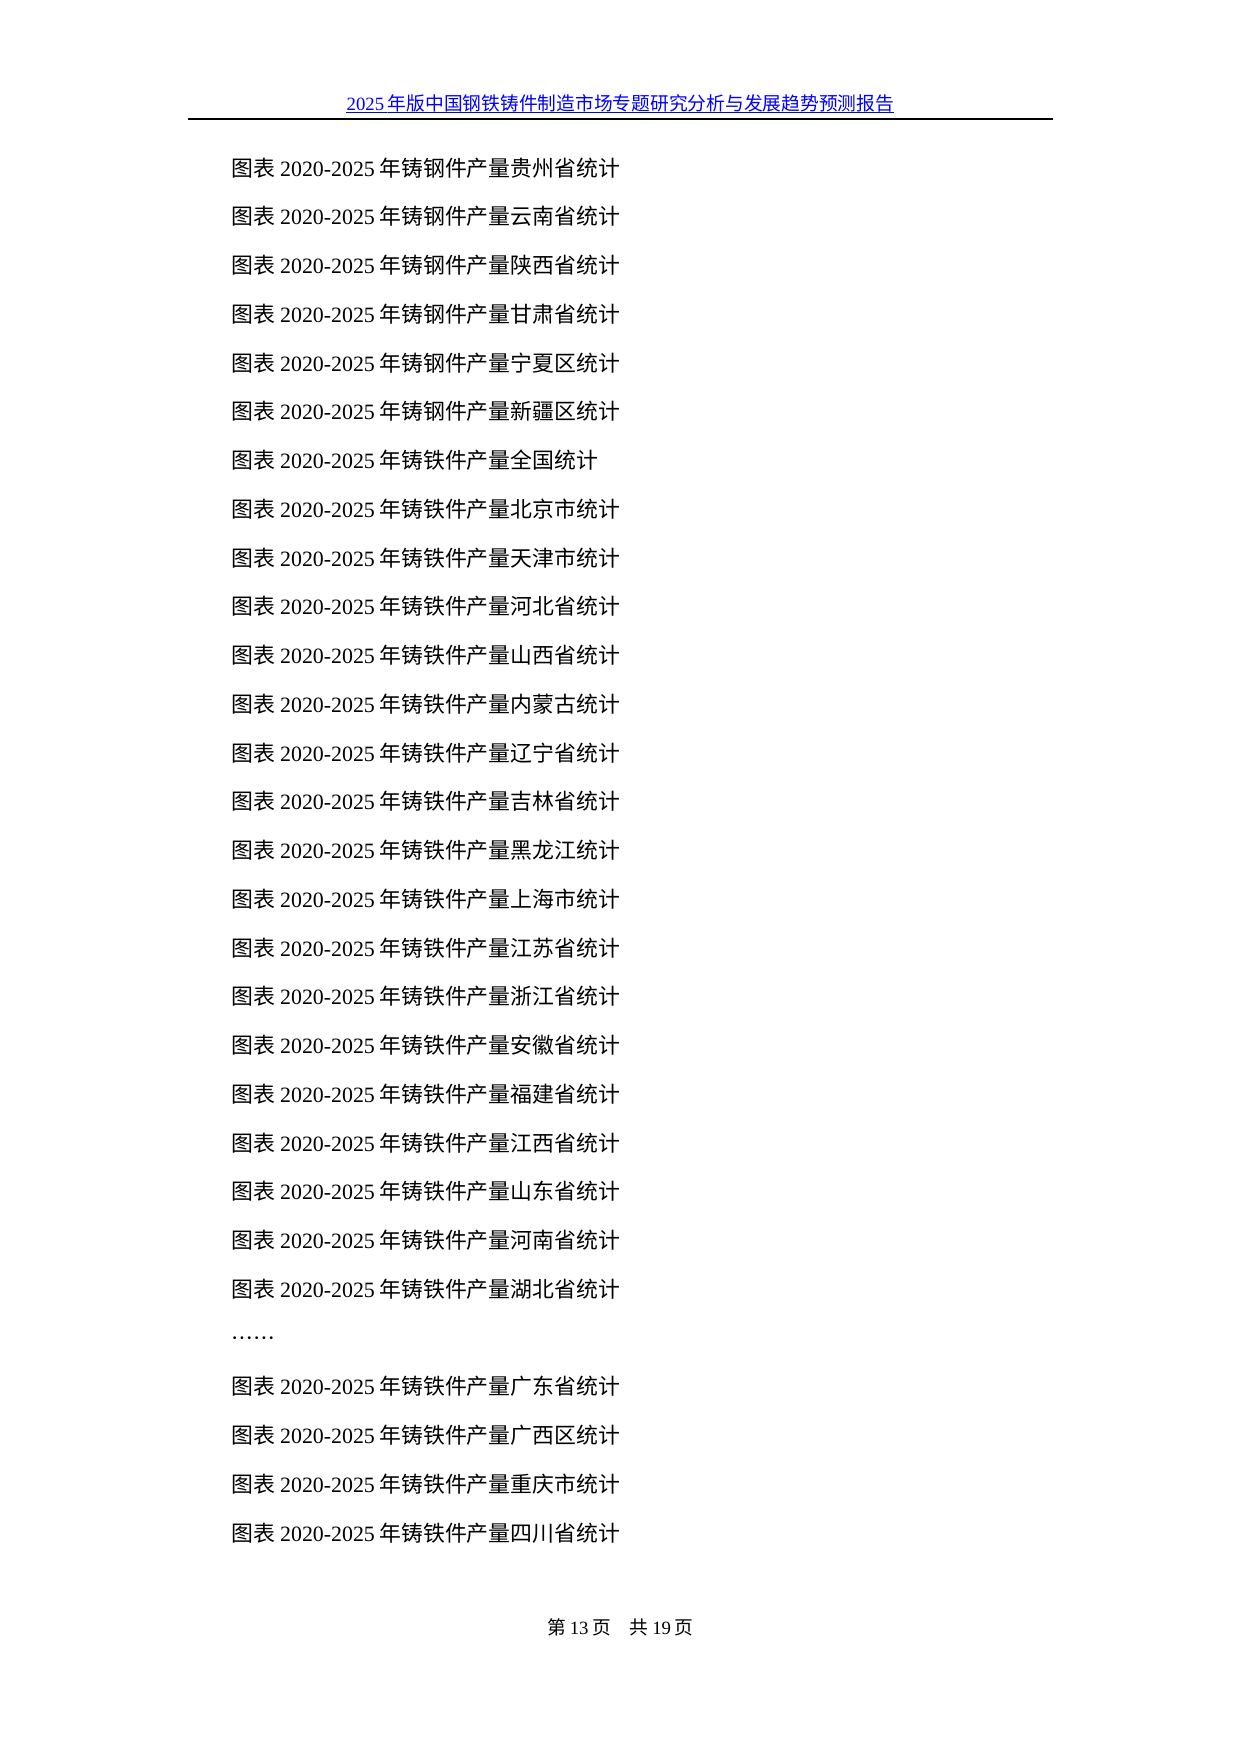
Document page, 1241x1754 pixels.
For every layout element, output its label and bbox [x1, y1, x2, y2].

text [187, 150, 1053, 1548]
